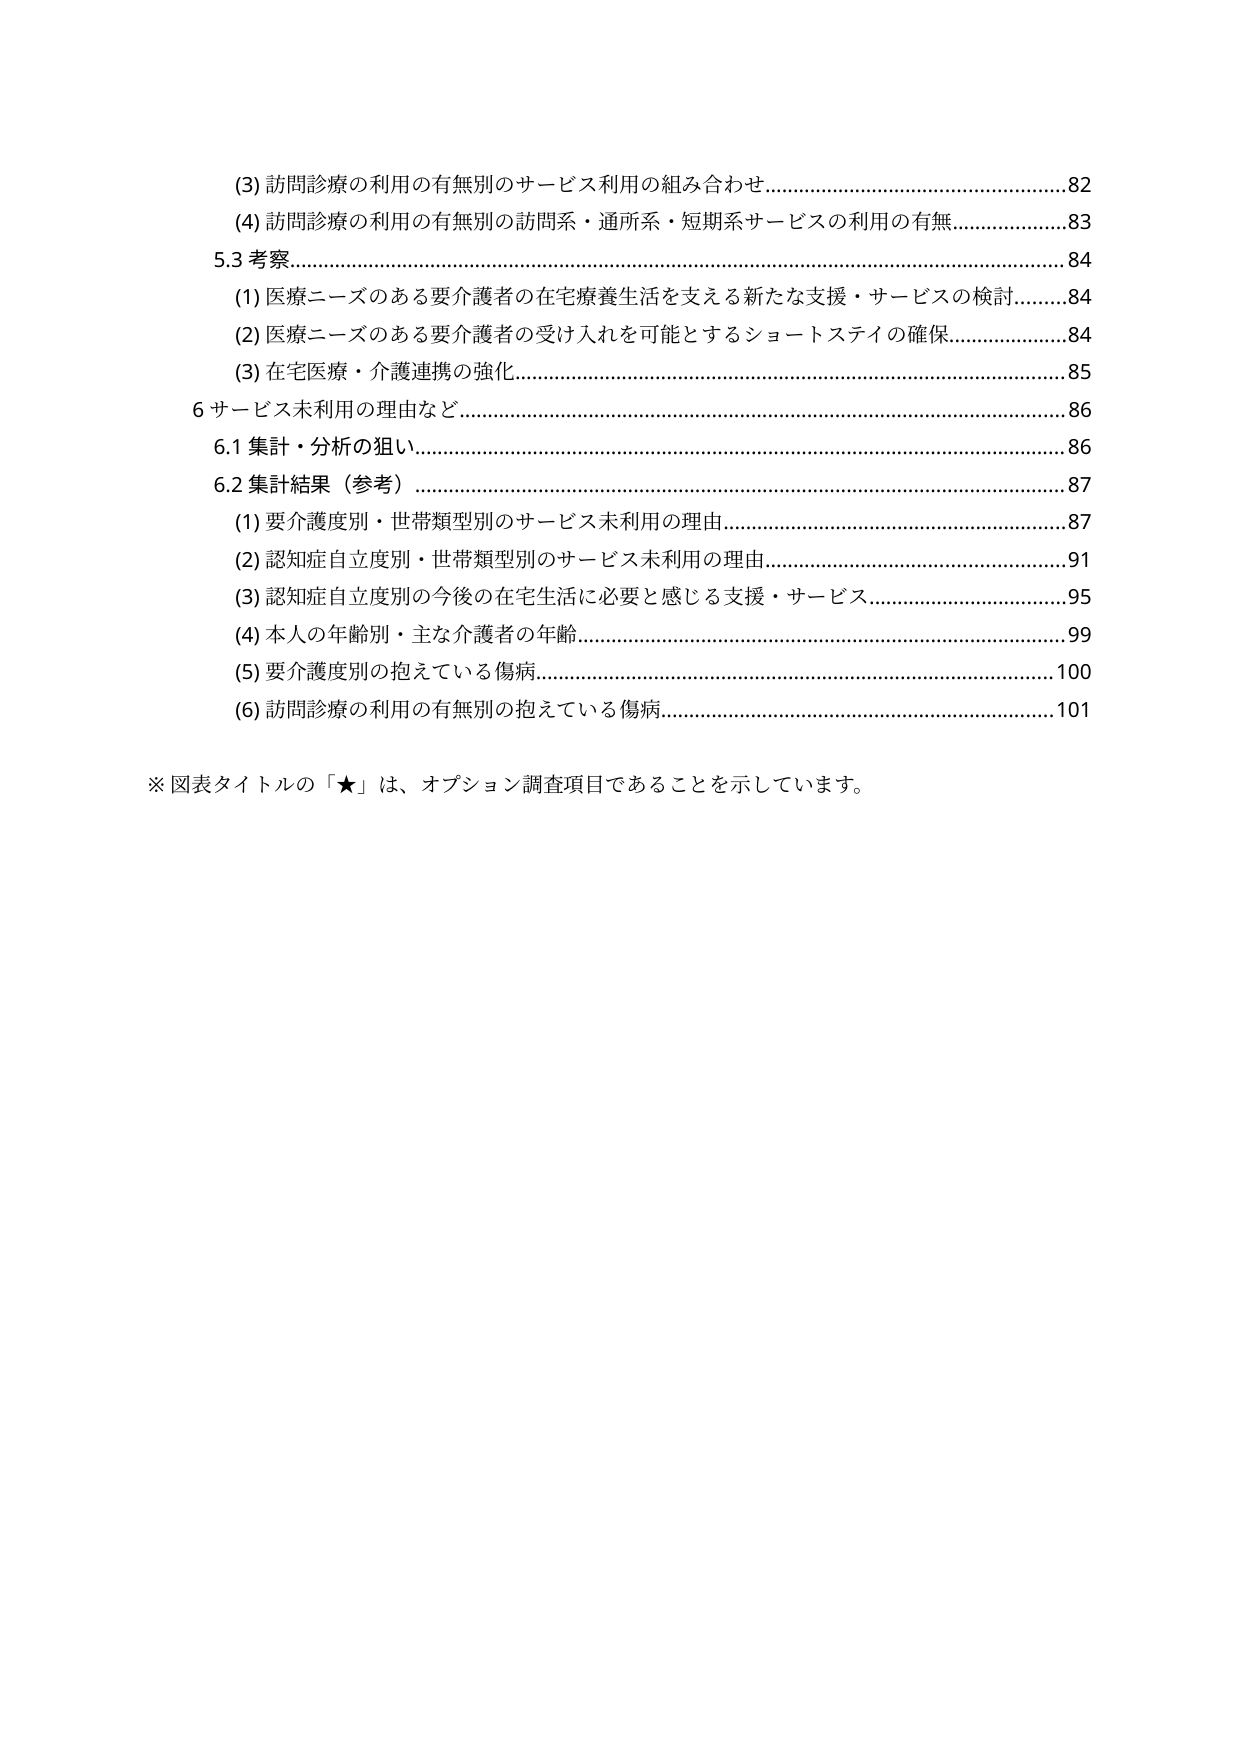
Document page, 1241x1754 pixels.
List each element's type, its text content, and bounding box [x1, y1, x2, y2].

text (2) 認知症自立度別・世帯類型別のサービス未利用の理由 91 [235, 539, 1092, 577]
text (3) 在宅医療・介護連携の強化 85 [235, 352, 1092, 389]
text 6.2 集計結果（参考） 87 [213, 464, 1092, 502]
text (3) 認知症自立度別の今後の在宅生活に必要と感じる支援・サービス 95 [235, 577, 1092, 614]
text (4) 本人の年齢別・主な介護者の年齢 99 [235, 614, 1092, 652]
text (4) 訪問診療の利用の有無別の訪問系・通所系・短期系サービスの利用の有無 83 [235, 202, 1092, 239]
text 6 サービス未利用の理由など 86 [191, 389, 1092, 427]
text (1) 要介護度別・世帯類型別のサービス未利用の理由 87 [235, 502, 1092, 539]
text 6.1 集計・分析の狙い 86 [213, 427, 1092, 464]
text 5.3 考察 84 [213, 239, 1092, 277]
text (2) 医療ニーズのある要介護者の受け入れを可能とするショートステイの確保 84 [235, 314, 1092, 352]
text (1) 医療ニーズのある要介護者の在宅療養生活を支える新たな支援・サービスの検討 84 [235, 277, 1092, 314]
text (6) 訪問診療の利用の有無別の抱えている傷病 101 [235, 689, 1092, 727]
text (3) 訪問診療の利用の有無別のサービス利用の組み合わせ 82 [235, 164, 1092, 202]
text (5) 要介護度別の抱えている傷病 100 [235, 652, 1092, 689]
text ※ 図表タイトルの「★」は、オプション調査項目であることを示しています。 [148, 764, 1092, 802]
